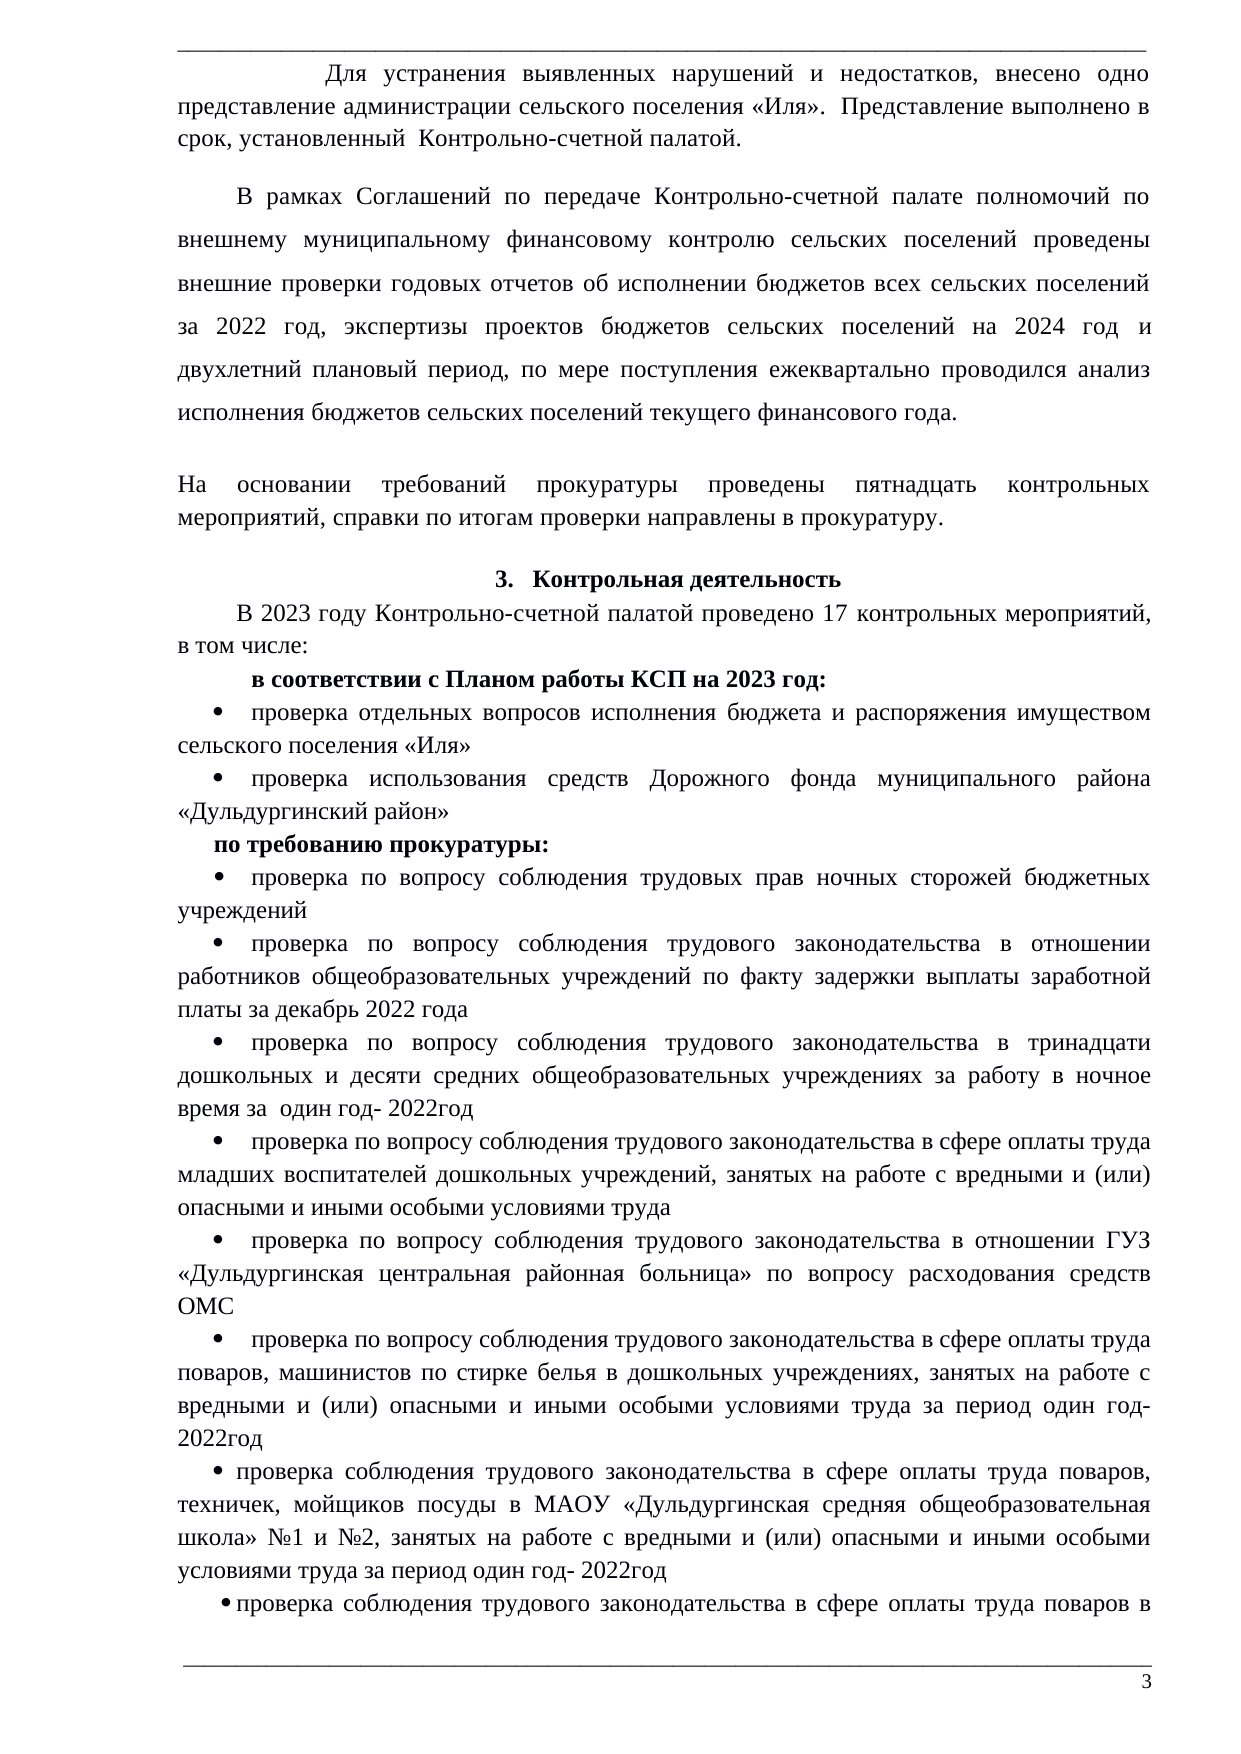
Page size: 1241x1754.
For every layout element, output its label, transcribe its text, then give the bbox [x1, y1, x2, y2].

text Для устранения выявленных нарушений и недостатков, внесено одно представление администрации сельского поселения «Иля». Представление выполнено в срок, установленный Контрольно-счетной палатой. [177, 54, 1152, 152]
text В рамках Соглашений по передаче Контрольно-счетной палате полномочий по внешнему муниципальному финансовому контролю сельских поселений проведены внешние проверки годовых отчетов об исполнении бюджетов всех сельских поселений за 2022 год, экспертизы проектов бюджетов сельских поселений на 2024 год и двухлетний плановый период, по мере поступления ежеквартально проводился анализ исполнения бюджетов сельских поселений текущего финансового года. [177, 181, 1152, 426]
list по требованию прокуратуры: [213, 829, 1152, 857]
list проверка соблюдения трудового законодательства в сфере оплаты труда поваров, техничек, мойщиков посуды в МАОУ «Дульдургинская средняя общеобразовательная школа» №1 и №2, занятых на работе с вредными и (или) опасными и иными особыми условиями труда за период один год- 2022год [177, 1456, 1152, 1584]
list проверка по вопросу соблюдения трудового законодательства в отношении работников общеобразовательных учреждений по факту задержки выплаты заработной платы за декабрь 2022 года [177, 928, 1152, 1023]
list проверка использования средств Дорожного фонда муниципального района «Дульдургинский район» [177, 763, 1152, 824]
text в соответствии с Планом работы КСП на 2023 год: [177, 664, 1152, 692]
list проверка по вопросу соблюдения трудовых прав ночных сторожей бюджетных учреждений [177, 862, 1152, 923]
list проверка по вопросу соблюдения трудового законодательства в отношении ГУЗ «Дульдургинская центральная районная больница» по вопросу расходования средств ОМС [177, 1225, 1152, 1320]
list проверка отдельных вопросов исполнения бюджета и распоряжения имуществом сельского поселения «Иля» [177, 697, 1152, 758]
list проверка по вопросу соблюдения трудового законодательства в сфере оплаты труда поваров, машинистов по стирке белья в дошкольных учреждениях, занятых на работе с вредными и (или) опасными и иными особыми условиями труда за период один год- 2022год [177, 1324, 1152, 1452]
list проверка по вопросу соблюдения трудового законодательства в сфере оплаты труда младших воспитателей дошкольных учреждений, занятых на работе с вредными и (или) опасными и иными особыми условиями труда [177, 1126, 1152, 1221]
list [177, 1588, 1152, 1617]
text На основании требований прокуратуры проведены пятнадцать контрольных мероприятий, справки по итогам проверки направлены в прокуратуру. [177, 469, 1152, 531]
list проверка по вопросу соблюдения трудового законодательства в тринадцати дошкольных и десяти средних общеобразовательных учреждениях за работу в ночное время за один год- 2022год [177, 1027, 1152, 1122]
list Контрольная деятельность [184, 564, 1152, 593]
text В 2023 году Контрольно-счетной палатой проведено 17 контрольных мероприятий, в том числе: [177, 598, 1152, 659]
